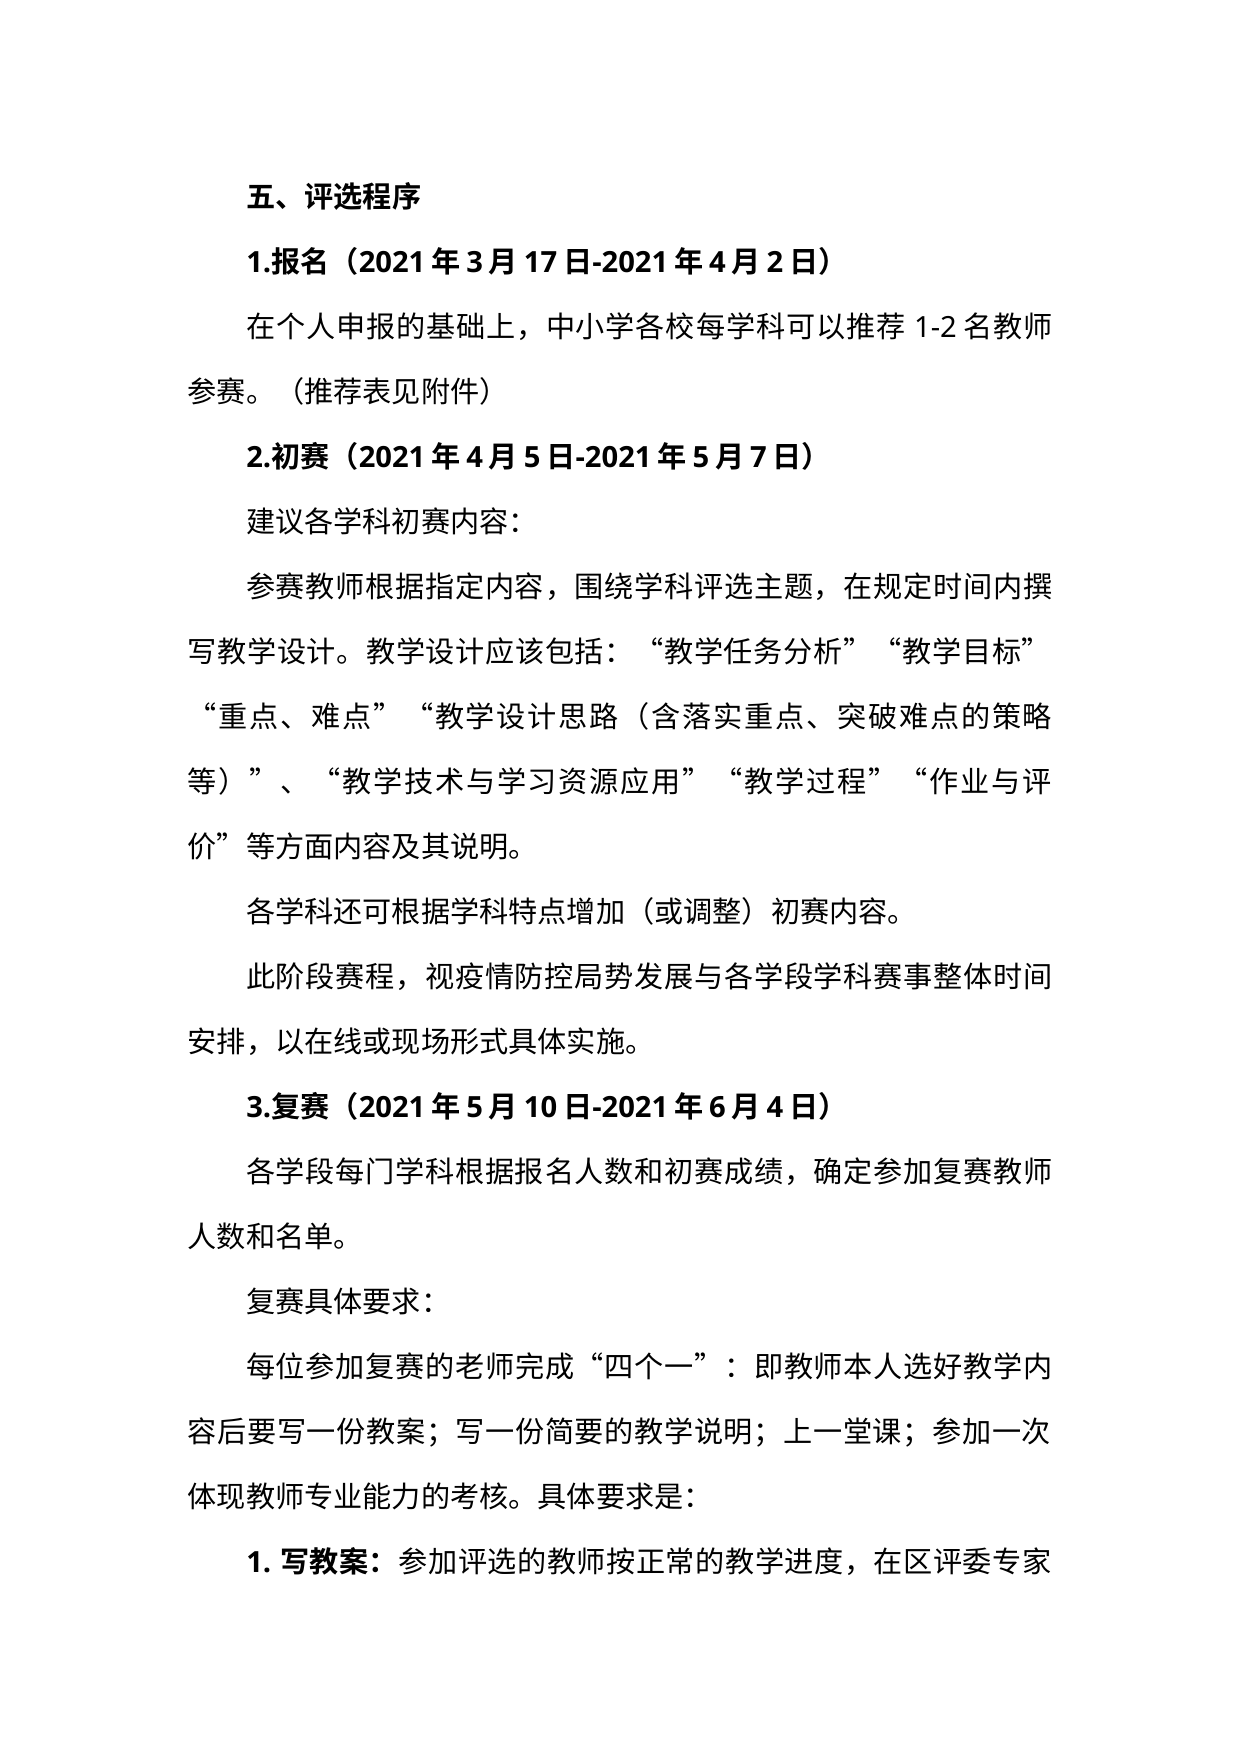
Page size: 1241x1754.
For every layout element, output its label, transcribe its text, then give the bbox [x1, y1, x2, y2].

text 2.初赛（2021年4月5日-2021年5月7日） [187, 422, 1053, 487]
text 各学科还可根据学科特点增加（或调整）初赛内容。 [187, 877, 1053, 942]
text 此阶段赛程，视疫情防控局势发展与各学段学科赛事整体时间安排，以在线或现场形式具体实施。 [187, 942, 1053, 1072]
text 每位参加复赛的老师完成“四个一”：即教师本人选好教学内容后要写一份教案；写一份简要的教学说明；上一堂课；参加一次体现教师专业能力的考核。具体要求是： [187, 1332, 1053, 1527]
text 建议各学科初赛内容： [187, 487, 1053, 552]
text 参赛教师根据指定内容，围绕学科评选主题，在规定时间内撰写教学设计。教学设计应该包括：“教学任务分析”“教学目标”“重点、难点”“教学设计思路（含落实重点、突破难点的策略等）”、“教学技术与学习资源应用”“教学过程”“作业与评价”等方面内容及其说明。 [187, 552, 1053, 877]
text 3.复赛（2021年5月10日-2021年6月4日） [187, 1072, 1053, 1137]
text 五、评选程序 [187, 162, 1053, 227]
text 在个人申报的基础上，中小学各校每学科可以推荐1-2名教师参赛。（推荐表见附件） [187, 292, 1053, 422]
text 1.报名（2021年3月17日-2021年4月2日） [187, 227, 1053, 292]
text 复赛具体要求： [187, 1267, 1053, 1332]
text 各学段每门学科根据报名人数和初赛成绩，确定参加复赛教师人数和名单。 [187, 1137, 1053, 1267]
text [187, 1527, 1053, 1592]
